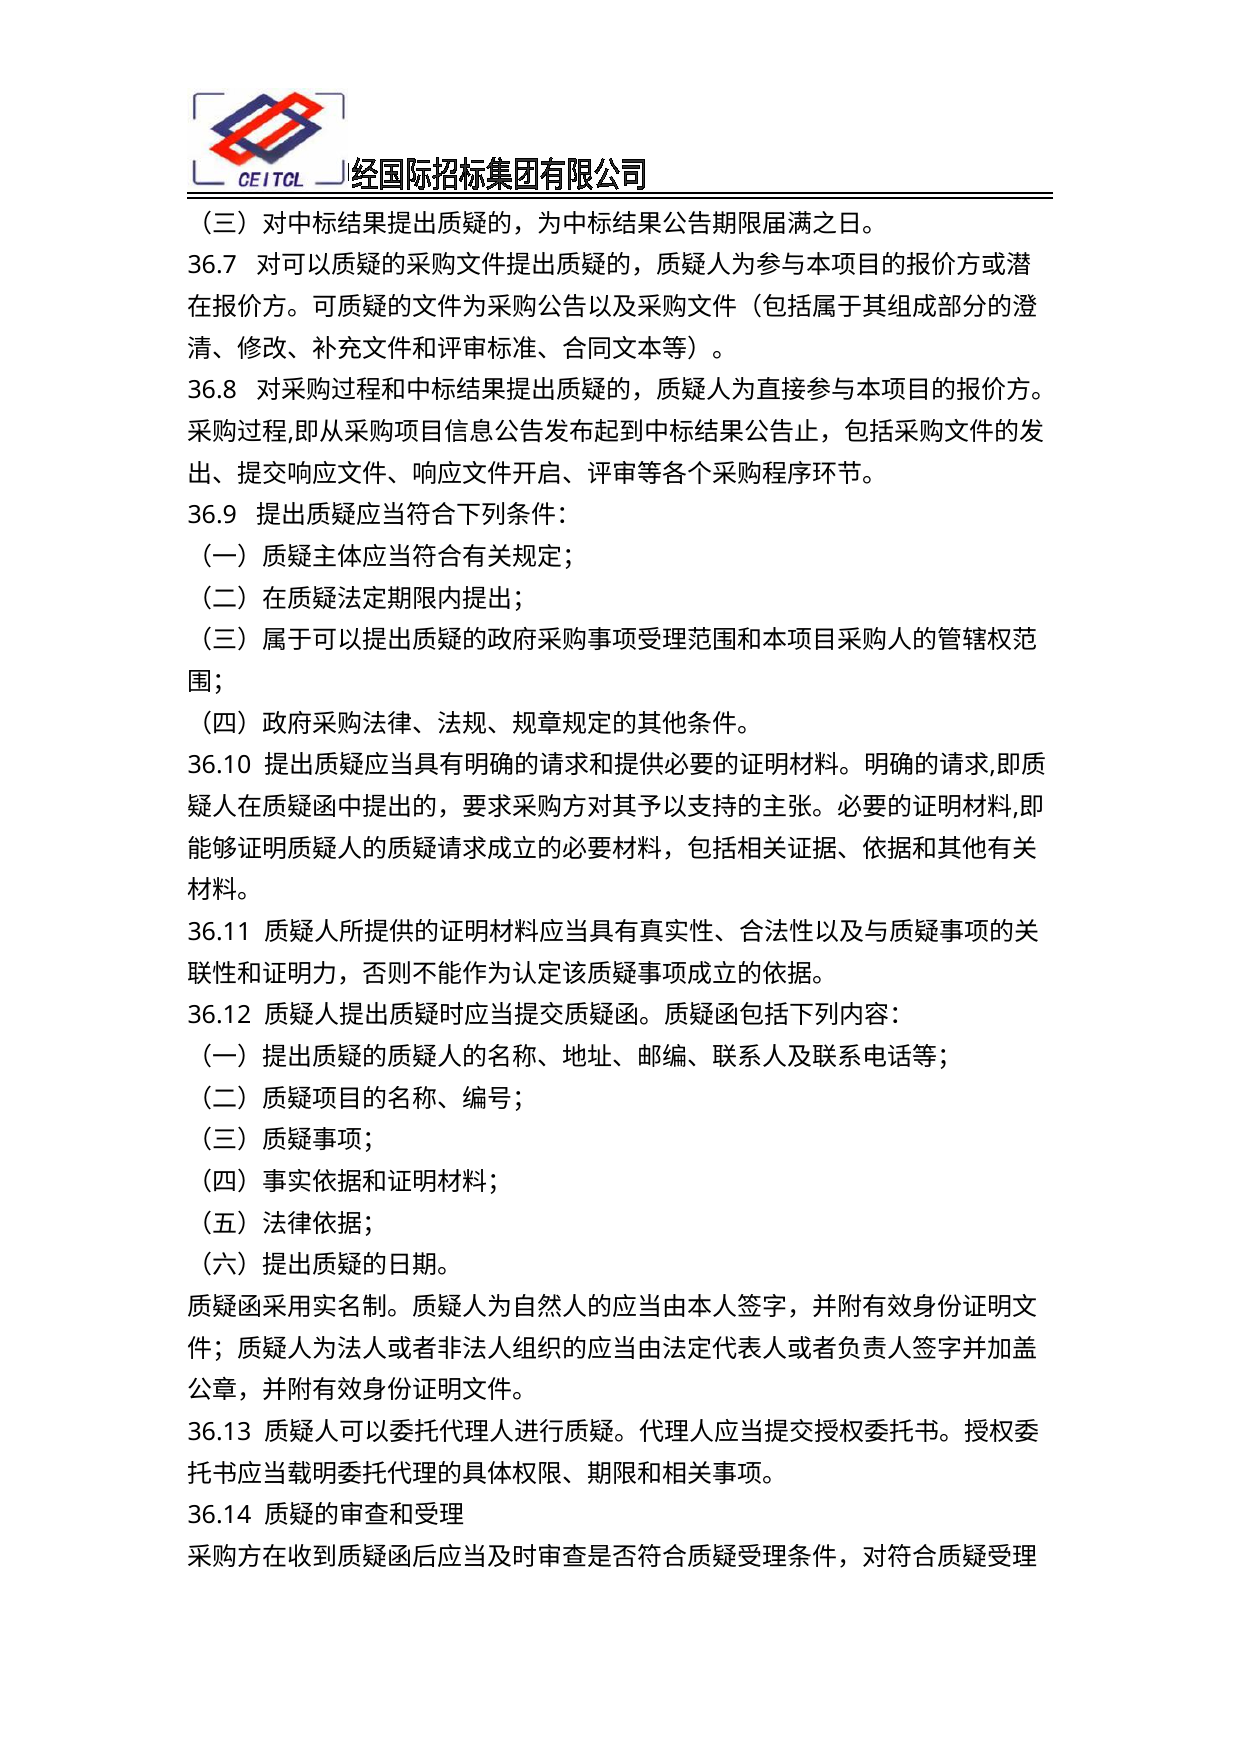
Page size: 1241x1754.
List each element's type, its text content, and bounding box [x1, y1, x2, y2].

text （四）事实依据和证明材料； [187, 1157, 1053, 1199]
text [187, 1532, 1053, 1574]
text 36.11 质疑人所提供的证明材料应当具有真实性、合法性以及与质疑事项的关联性和证明力，否则不能作为认定该质疑事项成立的依据。 [187, 907, 1053, 990]
text 36.7 对可以质疑的采购文件提出质疑的，质疑人为参与本项目的报价方或潜在报价方。可质疑的文件为采购公告以及采购文件（包括属于其组成部分的澄清、修改、补充文件和评审标准、合同文本等）。 [187, 240, 1053, 365]
text 质疑函采用实名制。质疑人为自然人的应当由本人签字，并附有效身份证明文件；质疑人为法人或者非法人组织的应当由法定代表人或者负责人签字并加盖公章，并附有效身份证明文件。 [187, 1282, 1053, 1407]
text （二）在质疑法定期限内提出； [187, 574, 1053, 615]
text （一）提出质疑的质疑人的名称、地址、邮编、联系人及联系电话等； [187, 1032, 1053, 1074]
text （三）对中标结果提出质疑的，为中标结果公告期限届满之日。 [187, 199, 1053, 240]
text 36.8 对采购过程和中标结果提出质疑的，质疑人为直接参与本项目的报价方。采购过程,即从采购项目信息公告发布起到中标结果公告止，包括采购文件的发出、提交响应文件、响应文件开启、评审等各个采购程序环节。 [187, 365, 1053, 490]
text 36.14 质疑的审查和受理 [187, 1490, 1053, 1532]
text （五）法律依据； [187, 1199, 1053, 1240]
text （一）质疑主体应当符合有关规定； [187, 532, 1053, 574]
text 36.12 质疑人提出质疑时应当提交质疑函。质疑函包括下列内容： [187, 990, 1053, 1032]
text 36.9 提出质疑应当符合下列条件： [187, 490, 1053, 532]
text （三）质疑事项； [187, 1115, 1053, 1157]
text 36.10 提出质疑应当具有明确的请求和提供必要的证明材料。明确的请求,即质疑人在质疑函中提出的，要求采购方对其予以支持的主张。必要的证明材料,即能够证明质疑人的质疑请求成立的必要材料，包括相关证据、依据和其他有关材料。 [187, 740, 1053, 907]
text （三）属于可以提出质疑的政府采购事项受理范围和本项目采购人的管辖权范围； [187, 615, 1053, 699]
text （二）质疑项目的名称、编号； [187, 1074, 1053, 1115]
text （六）提出质疑的日期。 [187, 1240, 1053, 1282]
text 36.13 质疑人可以委托代理人进行质疑。代理人应当提交授权委托书。授权委托书应当载明委托代理的具体权限、期限和相关事项。 [187, 1407, 1053, 1490]
text （四）政府采购法律、法规、规章规定的其他条件。 [187, 699, 1053, 740]
